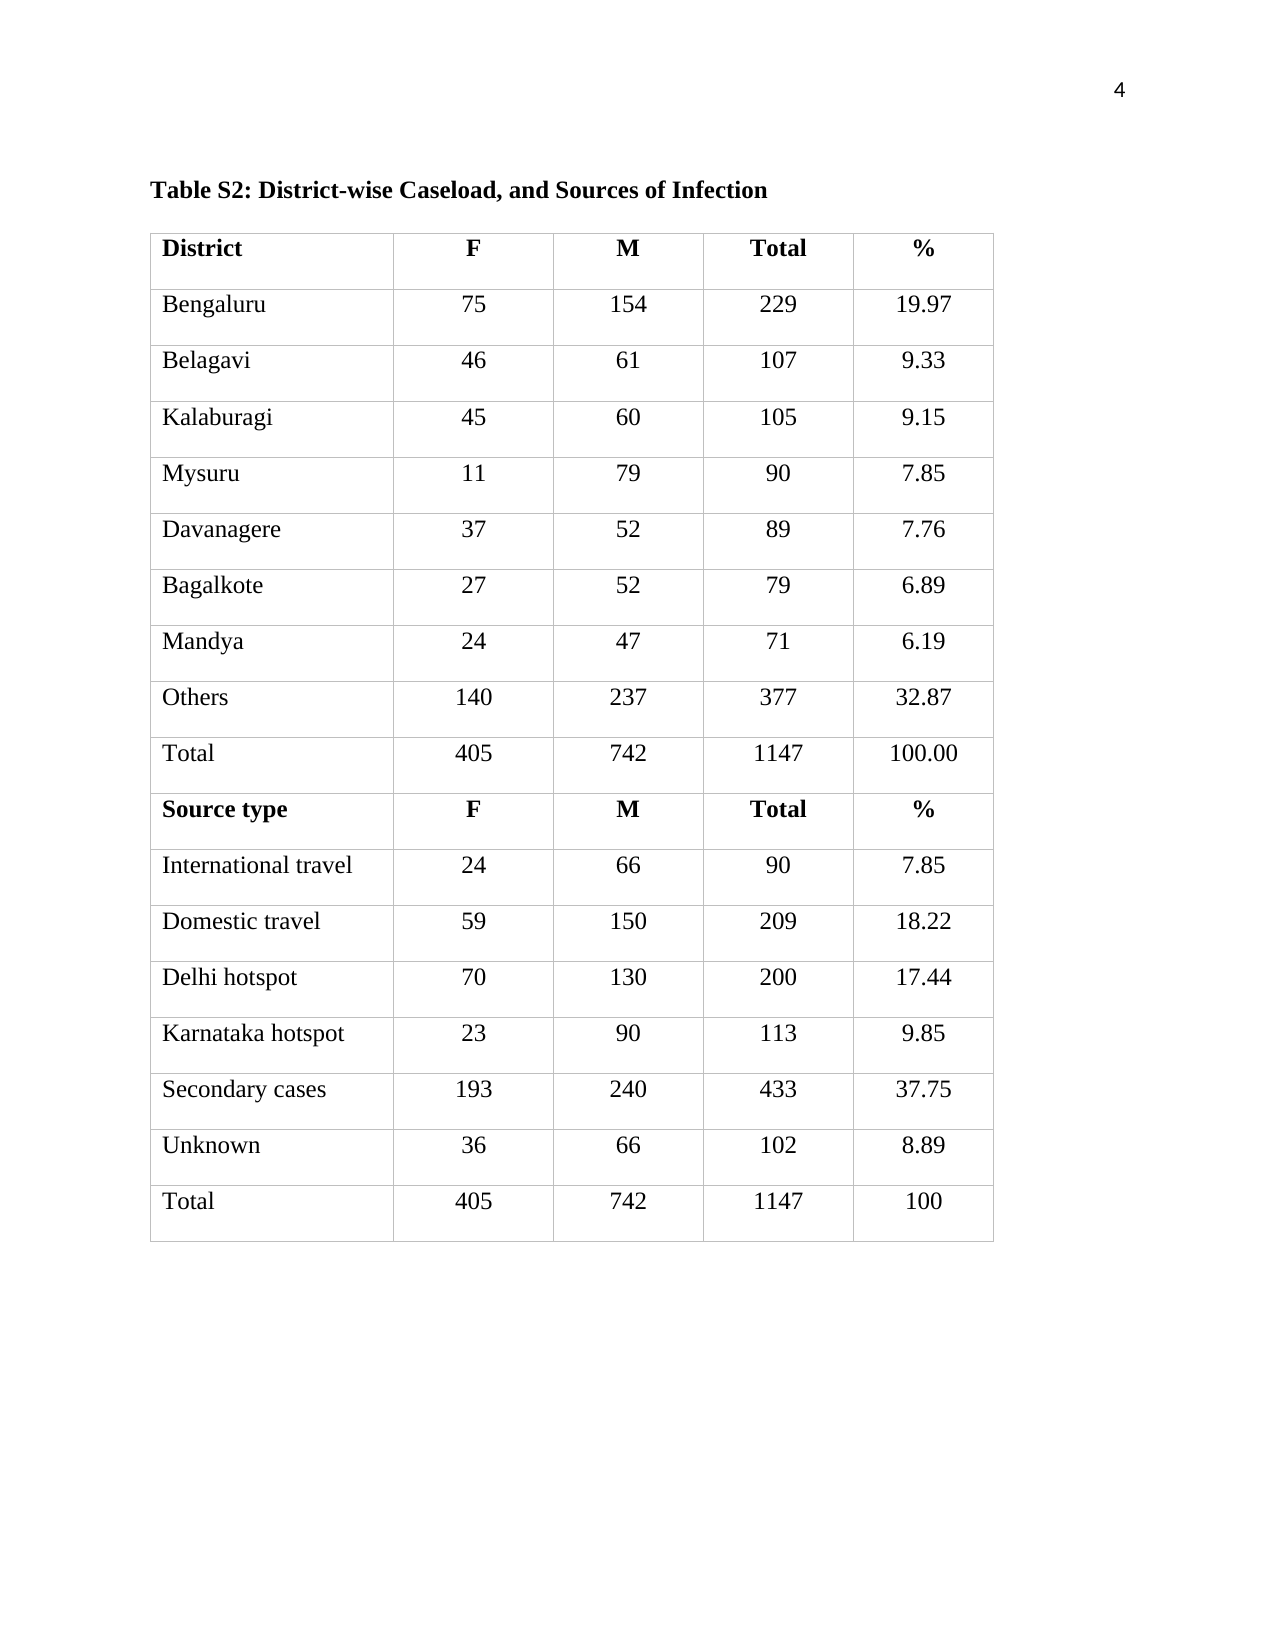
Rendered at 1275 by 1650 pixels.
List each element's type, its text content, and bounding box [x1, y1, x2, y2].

table_cell Karnataka hotspot [151, 1018, 393, 1073]
table_cell 90 [704, 458, 853, 513]
table_cell International travel [151, 850, 393, 905]
table_header % [854, 234, 993, 288]
table_cell 229 [704, 290, 853, 344]
table_cell 52 [554, 514, 703, 569]
table_cell 140 [394, 682, 553, 737]
table_cell 46 [394, 346, 553, 401]
table_cell 11 [394, 458, 553, 513]
table_cell Others [151, 682, 393, 737]
table_cell Mysuru [151, 458, 393, 513]
table_cell 66 [554, 850, 703, 905]
table_cell 32.87 [854, 682, 993, 737]
table_cell 100 [854, 1186, 993, 1241]
table_cell 154 [554, 290, 703, 344]
table_cell 59 [394, 906, 553, 961]
table_cell 90 [554, 1018, 703, 1073]
table_cell 1147 [704, 1186, 853, 1241]
table_cell 405 [394, 738, 553, 793]
table_cell 24 [394, 626, 553, 681]
table_cell 79 [704, 570, 853, 625]
table_cell 107 [704, 346, 853, 401]
table_header Total [704, 234, 853, 288]
table_cell 89 [704, 514, 853, 569]
table_header M [554, 234, 703, 288]
table_cell 9.33 [854, 346, 993, 401]
table_cell 47 [554, 626, 703, 681]
table_cell Total [704, 794, 853, 849]
subtitle Table S2: District-wise Caseload, and Sources of Infection [150, 175, 1125, 204]
table_cell 193 [394, 1074, 553, 1129]
table_cell 209 [704, 906, 853, 961]
table_cell 37 [394, 514, 553, 569]
table_cell 6.19 [854, 626, 993, 681]
table_cell 60 [554, 402, 703, 457]
table_cell M [554, 794, 703, 849]
table_header District [151, 234, 393, 288]
table_cell Secondary cases [151, 1074, 393, 1129]
table_cell 9.15 [854, 402, 993, 457]
table_cell 113 [704, 1018, 853, 1073]
table_cell 105 [704, 402, 853, 457]
table_cell Mandya [151, 626, 393, 681]
table_cell 7.85 [854, 458, 993, 513]
table_cell 433 [704, 1074, 853, 1129]
table_cell 200 [704, 962, 853, 1017]
table_cell 27 [394, 570, 553, 625]
table_cell 37.75 [854, 1074, 993, 1129]
table_cell Belagavi [151, 346, 393, 401]
table_cell 7.76 [854, 514, 993, 569]
table_cell 6.89 [854, 570, 993, 625]
table_cell 150 [554, 906, 703, 961]
table_cell Source type [151, 794, 393, 849]
table_cell 17.44 [854, 962, 993, 1017]
table_cell 100.00 [854, 738, 993, 793]
table_cell Bengaluru [151, 290, 393, 344]
table_cell Unknown [151, 1130, 393, 1185]
table_cell 9.85 [854, 1018, 993, 1073]
table_cell Delhi hotspot [151, 962, 393, 1017]
table_cell 52 [554, 570, 703, 625]
table_cell 19.97 [854, 290, 993, 344]
table_cell 24 [394, 850, 553, 905]
table_cell Total [151, 1186, 393, 1241]
table_cell 742 [554, 738, 703, 793]
table_cell Bagalkote [151, 570, 393, 625]
table_cell 18.22 [854, 906, 993, 961]
table_cell 79 [554, 458, 703, 513]
table_cell 1147 [704, 738, 853, 793]
table_cell 8.89 [854, 1130, 993, 1185]
table_cell 742 [554, 1186, 703, 1241]
table_cell 36 [394, 1130, 553, 1185]
table_cell 377 [704, 682, 853, 737]
table_cell 66 [554, 1130, 703, 1185]
table_cell 45 [394, 402, 553, 457]
table_cell Total [151, 738, 393, 793]
table_cell 75 [394, 290, 553, 344]
table_cell 102 [704, 1130, 853, 1185]
table_cell 405 [394, 1186, 553, 1241]
table_cell 70 [394, 962, 553, 1017]
table_cell 237 [554, 682, 703, 737]
table_cell 61 [554, 346, 703, 401]
table_cell % [854, 794, 993, 849]
table_cell 90 [704, 850, 853, 905]
table_cell Kalaburagi [151, 402, 393, 457]
table_cell 71 [704, 626, 853, 681]
table_cell 23 [394, 1018, 553, 1073]
table_cell 7.85 [854, 850, 993, 905]
table_cell F [394, 794, 553, 849]
table_cell 240 [554, 1074, 703, 1129]
table_cell Davanagere [151, 514, 393, 569]
table_header F [394, 234, 553, 288]
table_cell Domestic travel [151, 906, 393, 961]
table_cell 130 [554, 962, 703, 1017]
